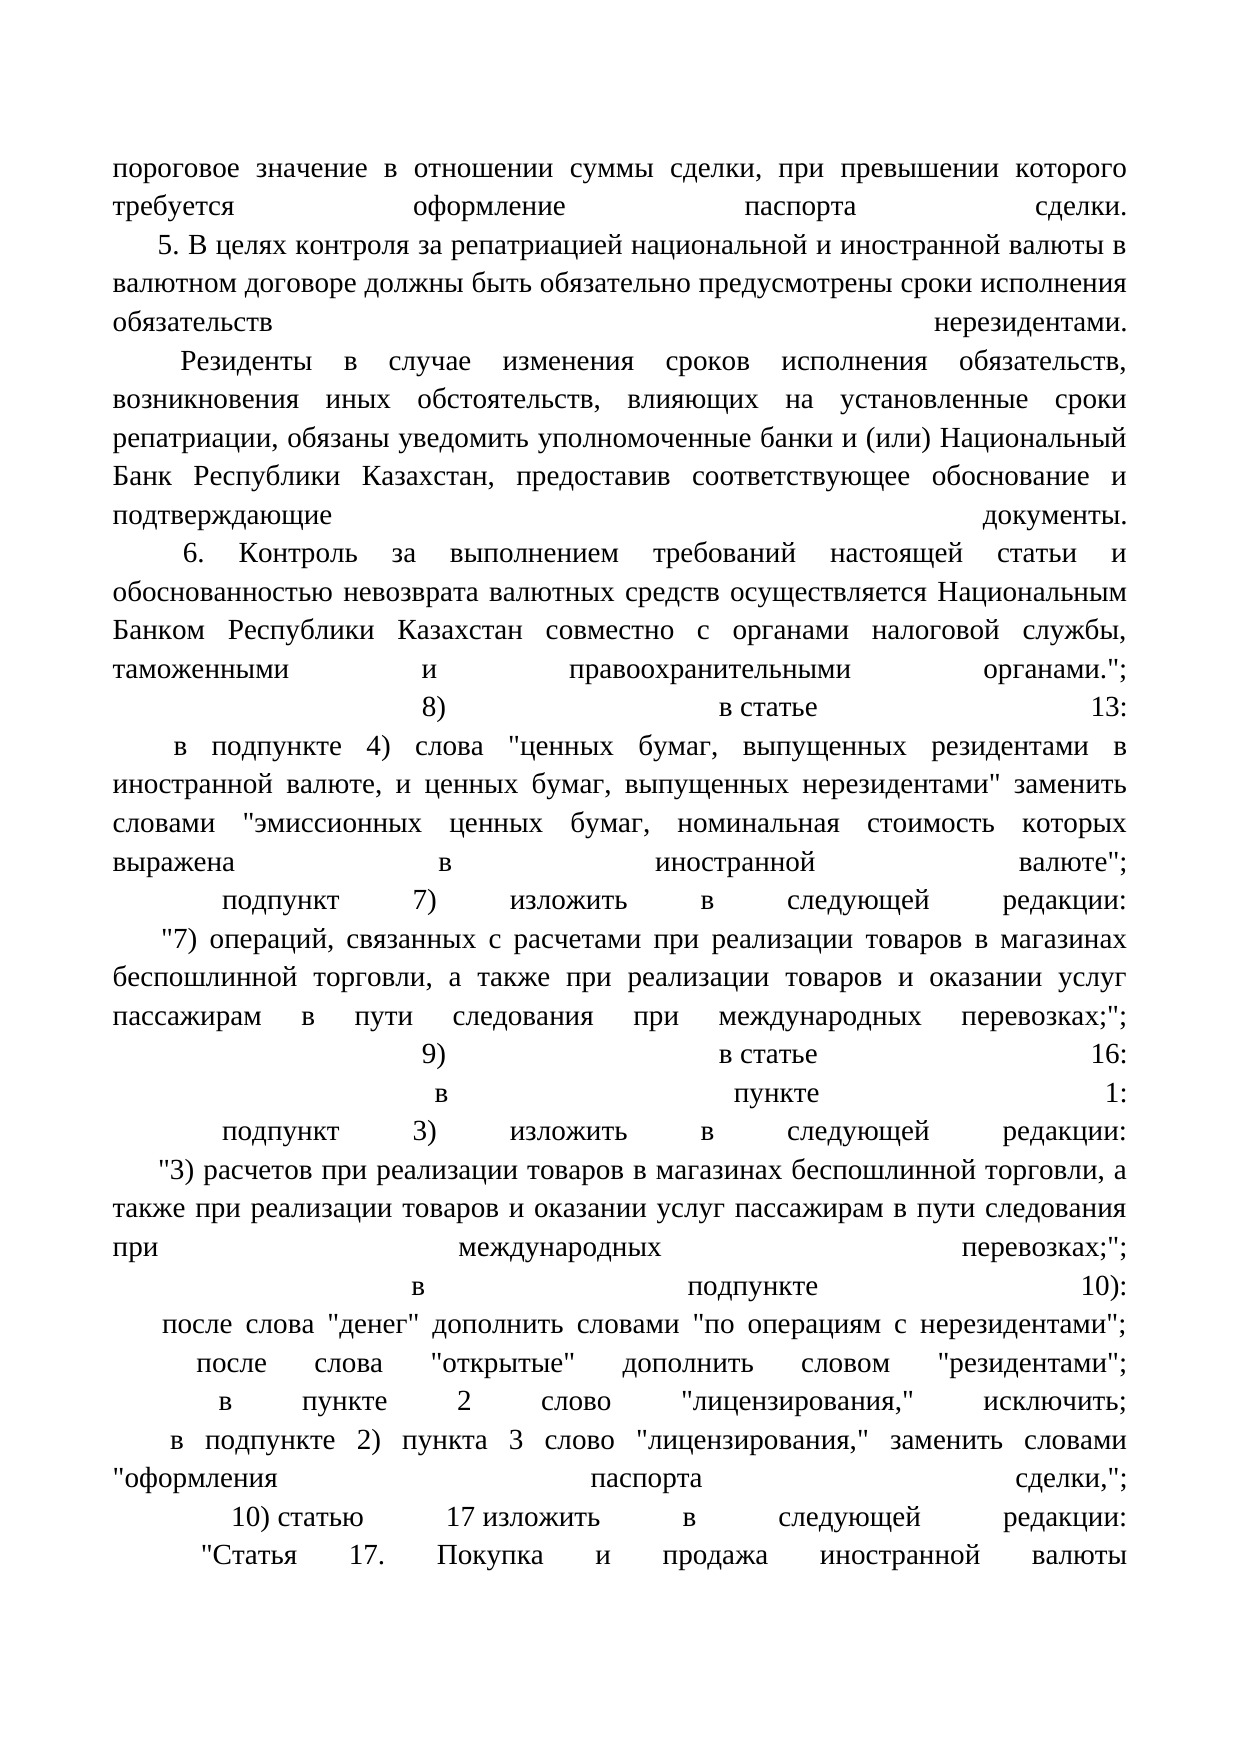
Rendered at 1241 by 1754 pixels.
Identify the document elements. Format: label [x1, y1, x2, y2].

text [112, 150, 1128, 1571]
